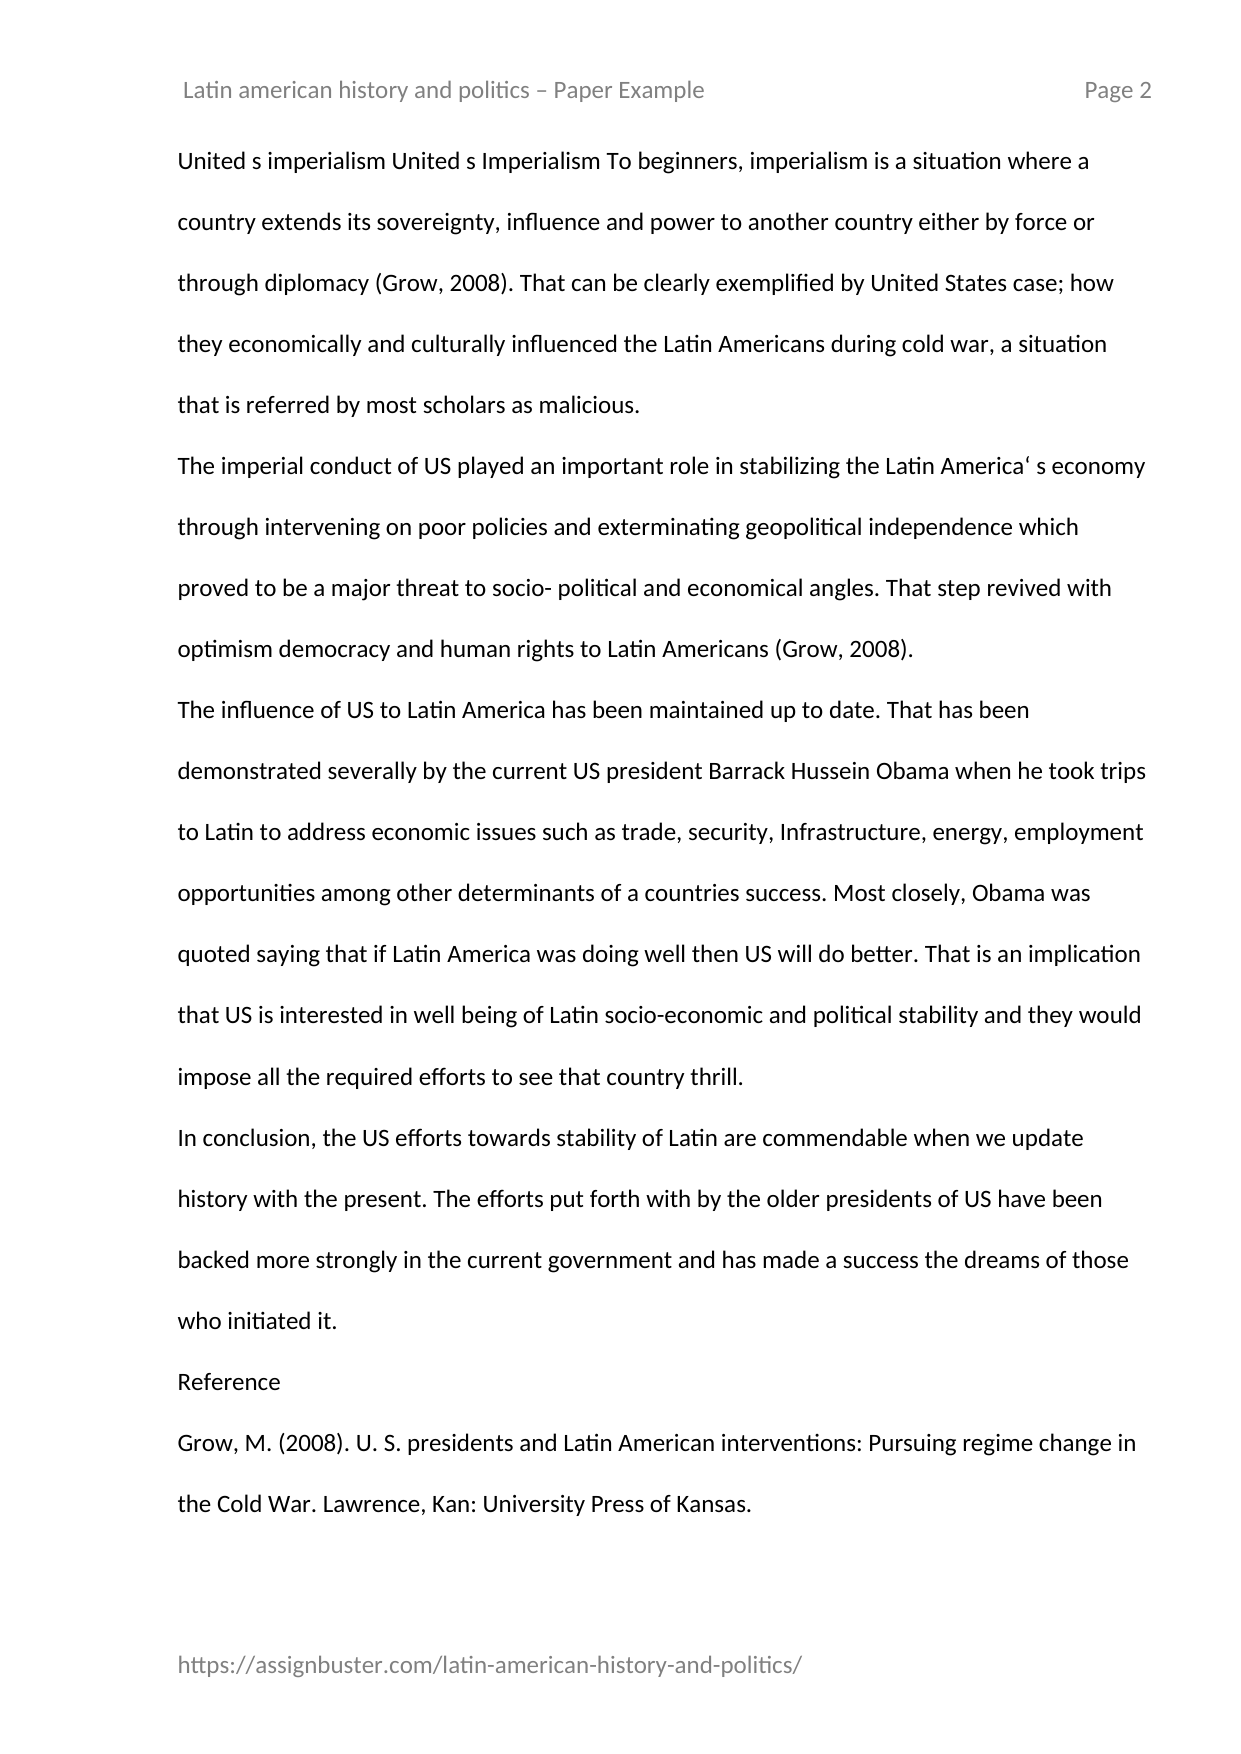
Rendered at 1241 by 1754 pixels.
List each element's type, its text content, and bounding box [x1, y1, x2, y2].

text United s imperialism United s Imperialism To beginners, imperialism is a situation where a country extends its sovereignty, influence and power to another country either by force or through diplomacy (Grow, 2008). That can be clearly exemplified by United States case; how they economically and culturally influenced the Latin Americans during cold war, a situation that is referred by most scholars as malicious. The imperial conduct of US played an important role in stabilizing the Latin America‘ s economy through intervening on poor policies and exterminating geopolitical independence which proved to be a major threat to socio- political and economical angles. That step revived with optimism democracy and human rights to Latin Americans (Grow, 2008). The influence of US to Latin America has been maintained up to date. That has been demonstrated severally by the current US president Barrack Hussein Obama when he took trips to Latin to address economic issues such as trade, security, Infrastructure, energy, employment opportunities among other determinants of a countries success. Most closely, Obama was quoted saying that if Latin America was doing well then US will do better. That is an implication that US is interested in well being of Latin socio-economic and political stability and they would impose all the required efforts to see that country thrill. In conclusion, the US efforts towards stability of Latin are commendable when we update history with the present. The efforts put forth with by the older presidents of US have been backed more strongly in the current government and has made a success the dreams of those who initiated it. Reference Grow, M. (2008). U. S. presidents and Latin American interventions: Pursuing regime change in the Cold War. Lawrence, Kan: University Press of Kansas. [177, 145, 1152, 1518]
